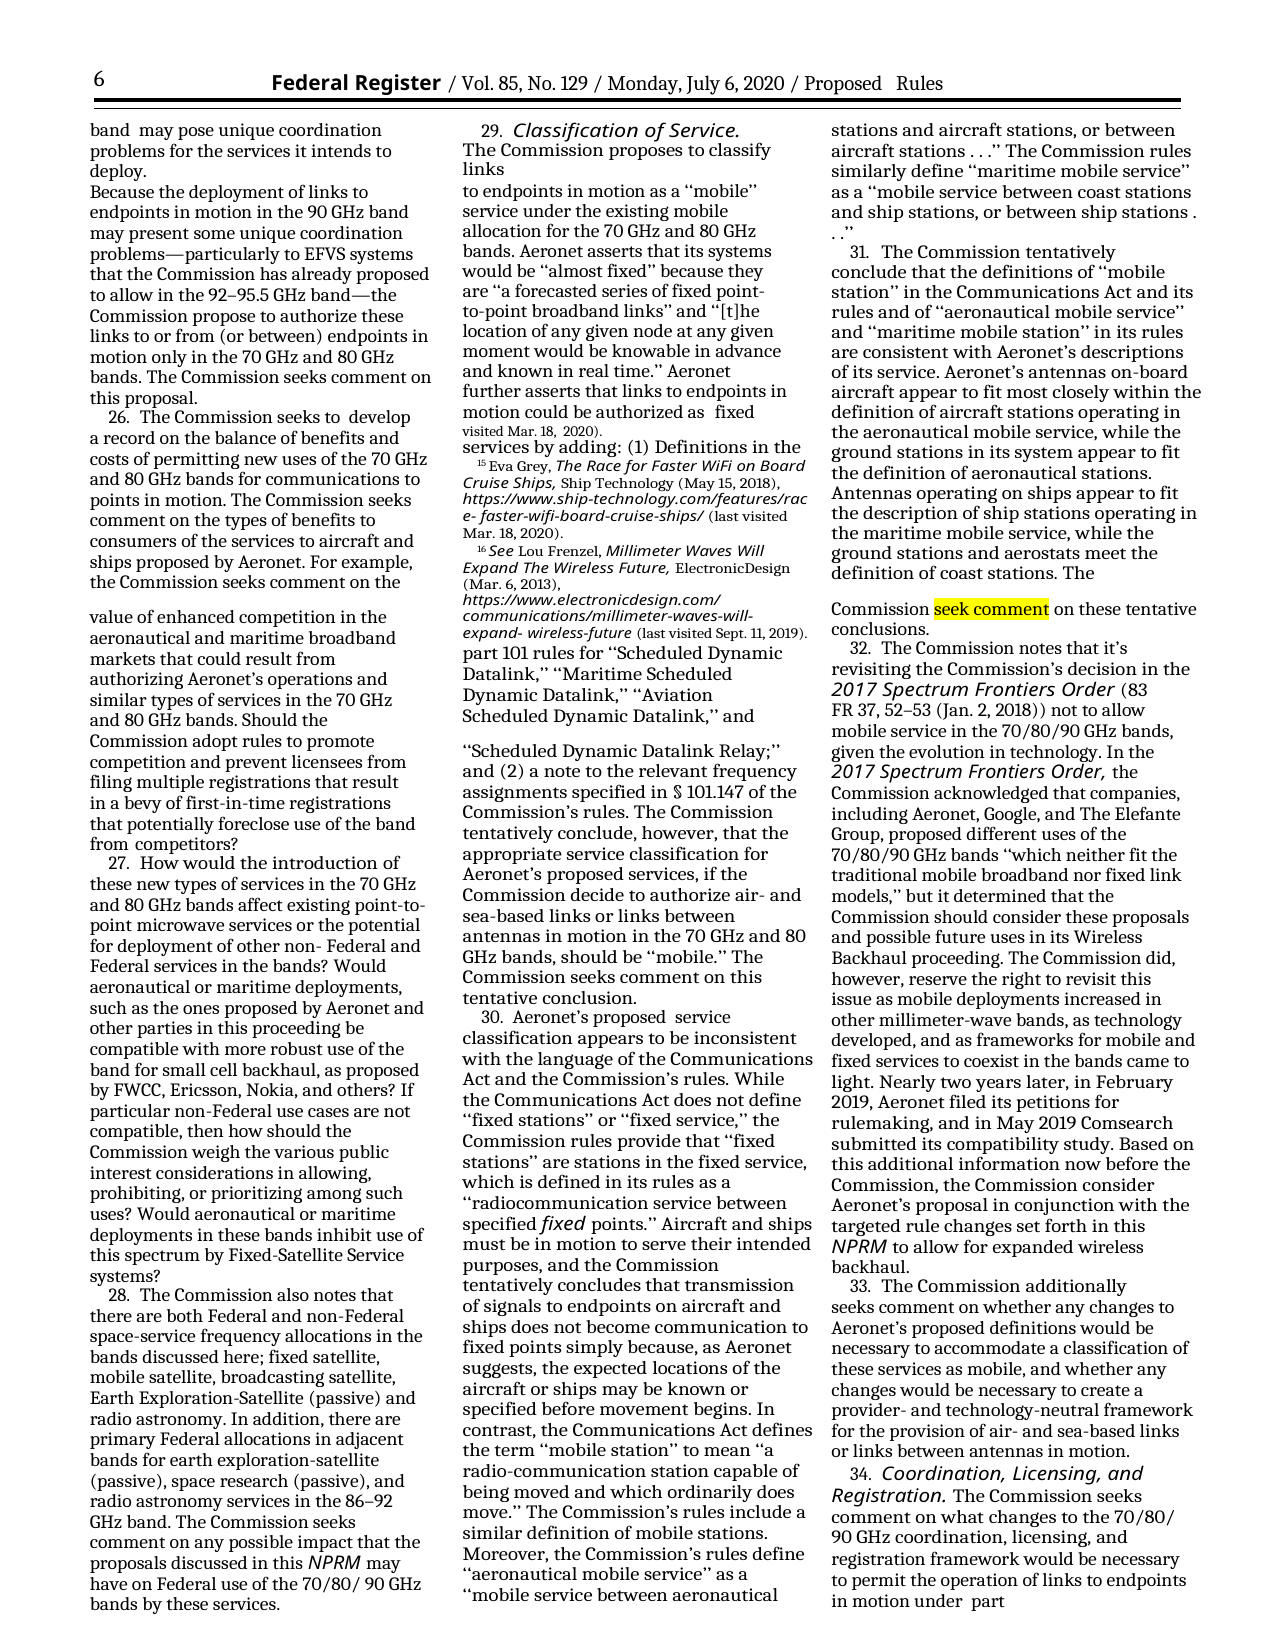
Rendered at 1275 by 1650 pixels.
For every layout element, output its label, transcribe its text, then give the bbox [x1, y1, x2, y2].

list The Commission additionally [850, 1278, 1200, 1296]
list Coordination, Licensing, and Registration. The Commission seeks comment on what changes to the 70/80/ 90 GHz coordination, licensing, and [831, 1462, 1196, 1548]
text ‘‘Scheduled Dynamic Datalink Relay;’’ and (2) a note to the relevant frequency assignments specified in § 101.147 of the Commission’s rules. The Commission tentatively conclude, however, that the appropriate service classification for Aeronet’s proposed services, if the Commission decide to authorize air- and sea-based links or links between antennas in motion in the 70 GHz and 80 GHz bands, should be ‘‘mobile.’’ The Commission seeks comment on this tentative conclusion. [462, 741, 811, 1009]
text there are both Federal and non-Federal space-service frequency allocations in the bands discussed here; fixed satellite, mobile satellite, broadcasting satellite, Earth Exploration-Satellite (passive) and radio astronomy. In addition, there are primary Federal allocations in adjacent bands for earth exploration-satellite (passive), space research (passive), and radio astronomy services in the 86–92 GHz band. The Commission seeks comment on any possible impact that the proposals discussed in this NPRM may have on Federal use of the 70/80/ 90 GHz bands by these services. [89, 1306, 427, 1615]
text light. Nearly two years later, in February 2019, Aeronet filed its petitions for rulemaking, and in May 2019 Comsearch submitted its compatibility study. Based on this additional information now before the Commission, the Commission consider Aeronet’s proposal in conjunction with the targeted rule changes set forth in this NPRM to allow for expanded wireless backhaul. [831, 1072, 1201, 1278]
text Because the deployment of links to endpoints in motion in the 90 GHz band may present some unique coordination problems—particularly to EFVS systems that the Commission has already proposed to allow in the 92–95.5 GHz band—the Commission propose to authorize these links to or from (or between) endpoints in motion only in the 70 GHz and 80 GHz bands. The Commission seeks comment on this proposal. [89, 182, 439, 409]
text seeks comment on whether any changes to Aeronet’s proposed definitions would be necessary to accommodate a classification of these services as mobile, and whether any changes would be necessary to create a provider- and technology-neutral framework for the provision of air- and sea-based links or links between antennas in motion. [831, 1297, 1200, 1462]
text Commission seek comment on these tentative conclusions. [831, 599, 1200, 640]
list The Commission also notes that [108, 1286, 443, 1305]
text these new types of services in the 70 GHz and 80 GHz bands affect existing point-to-point microwave services or the potential for deployment of other non- Federal and Federal services in the bands? Would aeronautical or maritime deployments, such as the ones proposed by Aeronet and other parties in this proceeding be compatible with more robust use of the band for small cell backhaul, as proposed by FWCC, Ericsson, Nokia, and others? If particular non-Federal use cases are not compatible, then how should the Commission weigh the various public interest considerations in allowing, prohibiting, or prioritizing among such uses? Would aeronautical or maritime deployments in these bands inhibit use of this spectrum by Fixed-Satellite Service systems? [89, 874, 429, 1286]
text classification appears to be inconsistent with the language of the Communications Act and the Commission’s rules. While the Communications Act does not define ‘‘fixed stations’’ or ‘‘fixed service,’’ the Commission rules provide that ‘‘fixed stations’’ are stations in the fixed service, which is defined in its rules as a ‘‘radiocommunication service between specified fixed points.’’ Aircraft and ships must be in motion to serve their intended purposes, and the Commission tentatively concludes that transmission of signals to endpoints on aircraft and ships does not become communication to fixed points simply because, as Aeronet suggests, the expected locations of the aircraft or ships may be known or specified before movement begins. In contrast, the Communications Act defines the term ‘‘mobile station’’ to mean ‘‘a radio-communication station capable of being moved and which ordinarily does move.’’ The Commission’s rules include a similar definition of mobile stations. Moreover, the Commission’s rules define ‘‘aeronautical mobile service’’ as a ‘‘mobile service between aeronautical stations and aircraft stations, or between aircraft stations . . .’’ The Commission rules similarly define ‘‘maritime mobile service’’ as a ‘‘mobile service between coast stations and ship stations, or between ship stations . . .’’ [462, 1028, 813, 1605]
text FR 37, 52–53 (Jan. 2, 2018)) not to allow mobile service in the 70/80/90 GHz bands, given the evolution in technology. In the 2017 Spectrum Frontiers Order, the Commission acknowledged that companies, including Aeronet, Google, and The Elefante Group, proposed different uses of the 70/80/90 GHz bands ‘‘which neither fit the traditional mobile broadband nor fixed link models,’’ but it determined that the Commission should consider these proposals and possible future uses in its Wireless Backhaul proceeding. The Commission did, however, reserve the right to revisit this issue as mobile deployments increased in other millimeter-wave bands, as technology developed, and as frameworks for mobile and fixed services to coexist in the bands came to [831, 700, 1196, 1072]
list How would the introduction of [108, 855, 443, 873]
text 15 Eva Grey, The Race for Faster WiFi on Board Cruise Ships, Ship Technology (May 15, 2018), https://www.ship-technology.com/features/race- faster-wifi-board-cruise-ships/ (last visited Mar. 18, 2020). [462, 458, 812, 541]
list The Commission seeks to develop [108, 409, 443, 427]
text visited Mar. 18, 2020). [462, 423, 812, 439]
text a record on the balance of benefits and costs of permitting new uses of the 70 GHz and 80 GHz bands for communications to points in motion. The Commission seeks comment on the types of benefits to consumers of the services to aircraft and ships proposed by Aeronet. For example, the Commission seeks comment on the [89, 428, 435, 593]
list Aeronet’s proposed service [481, 1009, 812, 1027]
text revisiting the Commission’s decision in the 2017 Spectrum Frontiers Order (83 [831, 659, 1200, 700]
text part 101 rules for ‘‘Scheduled Dynamic Datalink,’’ ‘‘Maritime Scheduled Dynamic Datalink,’’ ‘‘Aviation Scheduled Dynamic Datalink,’’ and [462, 643, 792, 726]
text registration framework would be necessary to permit the operation of links to endpoints in motion under part [831, 1549, 1193, 1611]
text value of enhanced competition in the aeronautical and maritime broadband markets that could result from authorizing Aeronet’s operations and similar types of services in the 70 GHz and 80 GHz bands. Should the Commission adopt rules to promote competition and prevent licensees from filing multiple registrations that result in a bevy of first-in-time registrations that potentially foreclose use of the band from competitors? [89, 607, 417, 855]
text conclude that the definitions of ‘‘mobile station’’ in the Communications Act and its rules and of ‘‘aeronautical mobile service’’ and ‘‘maritime mobile station’’ in its rules are consistent with Aeronet’s descriptions of its service. Aeronet’s antennas on-board aircraft appear to fit most closely within the definition of aircraft stations operating in the aeronautical mobile service, while the ground stations in its system appear to fit the definition of aeronautical stations. Antennas operating on ships appear to fit the description of ship stations operating in the maritime mobile service, while the ground stations and aerostats meet the definition of coast stations. The [831, 263, 1202, 584]
list The Commission notes that it’s [850, 640, 1200, 658]
list Classification of Service. The Commission proposes to classify links [462, 120, 776, 181]
text services by adding: (1) Definitions in the [462, 439, 812, 457]
list The Commission tentatively [850, 244, 1200, 262]
text to endpoints in motion as a ‘‘mobile’’ service under the existing mobile allocation for the 70 GHz and 80 GHz bands. Aeronet asserts that its systems would be ‘‘almost fixed’’ because they are ‘‘a forecasted series of fixed point- to-point broadband links’’ and ‘‘[t]he location of any given node at any given moment would be knowable in advance and known in real time.’’ Aeronet further asserts that links to endpoints in motion could be authorized as fixed [462, 182, 792, 423]
text 16 See Lou Frenzel, Millimeter Waves Will Expand The Wireless Future, ElectronicDesign (Mar. 6, 2013), https://www.electronicdesign.com/ communications/millimeter-waves-will-expand- wireless-future (last visited Sept. 11, 2019). [462, 544, 812, 641]
